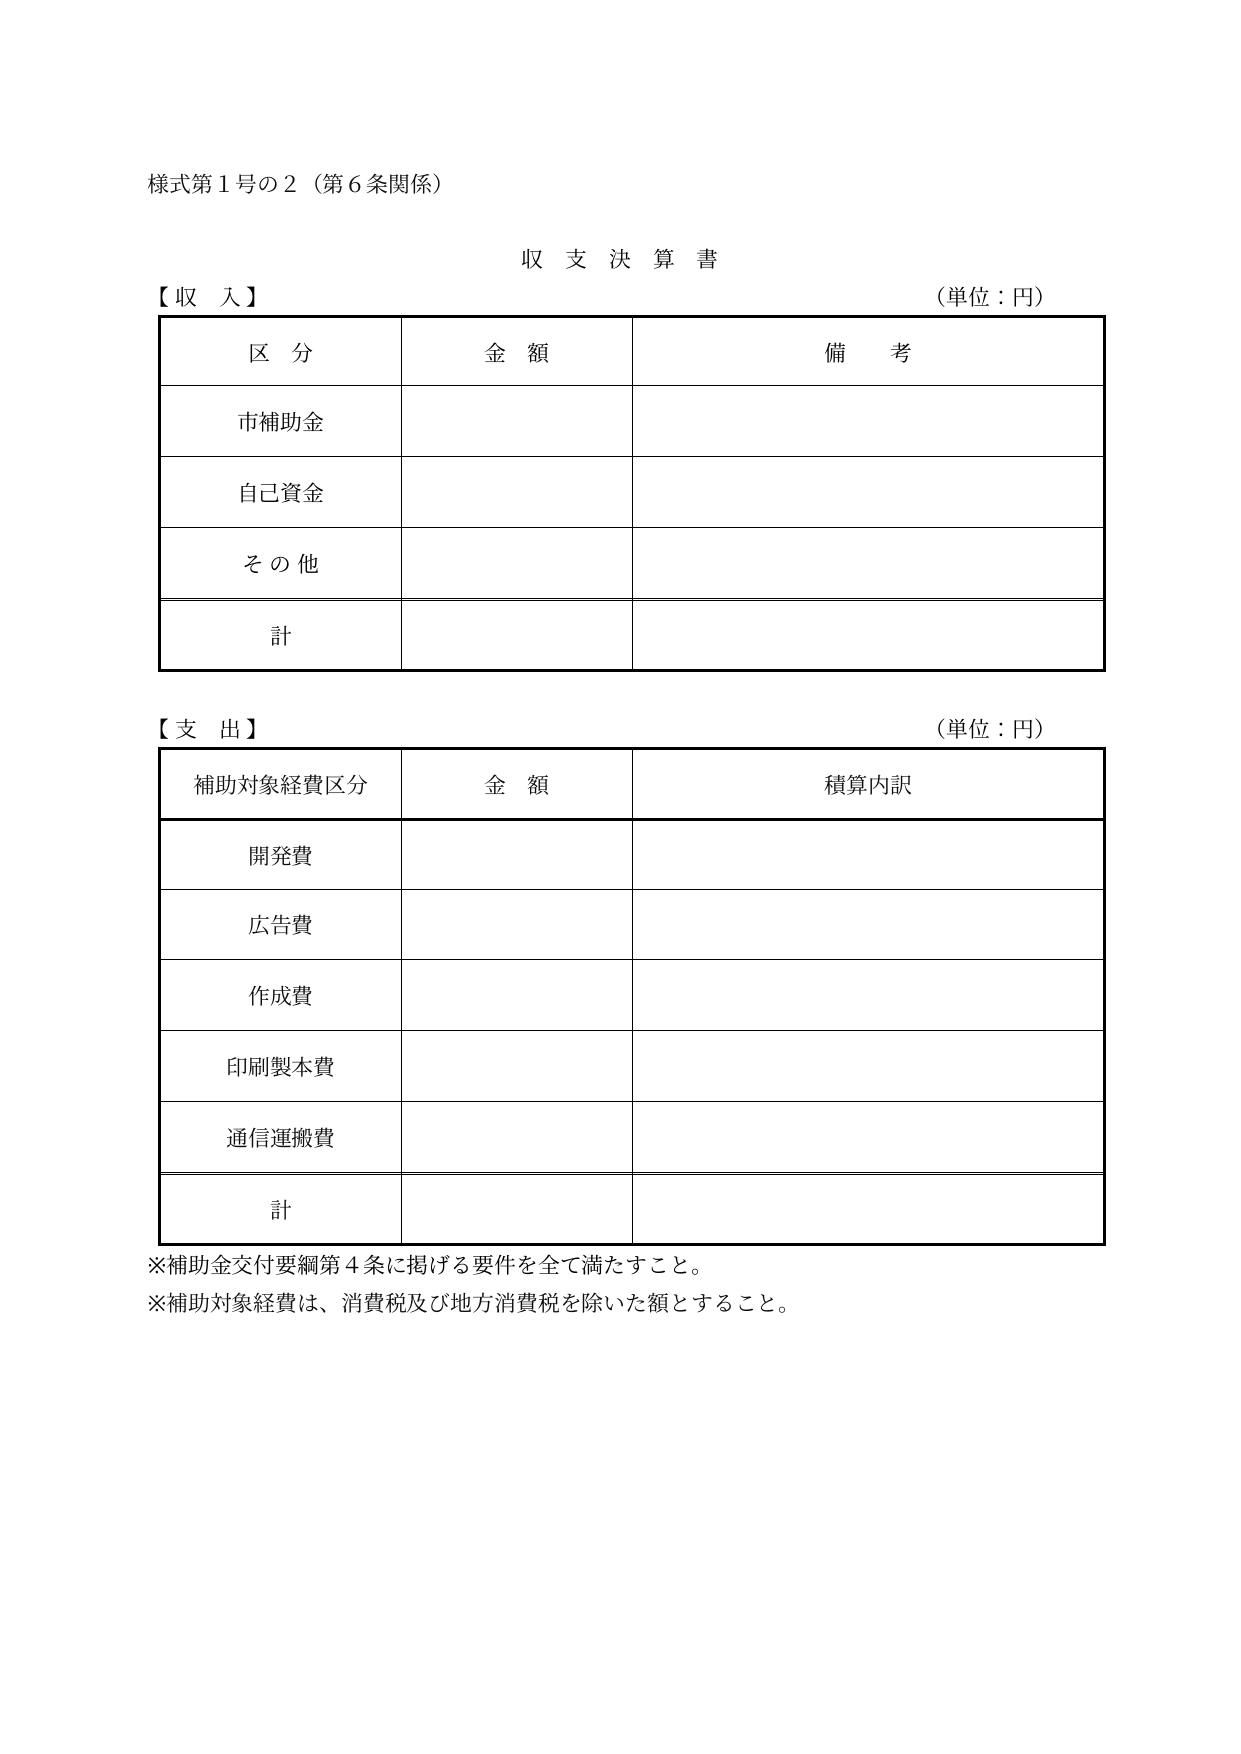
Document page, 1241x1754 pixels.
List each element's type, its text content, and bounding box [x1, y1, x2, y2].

table_cell [633, 601, 1103, 669]
table_cell 印刷製本費 [161, 1031, 401, 1101]
text 【 支 出 】 （単位：円） [148, 709, 1092, 747]
table_cell [402, 528, 632, 598]
table_cell [633, 1175, 1103, 1243]
table_header 金 額 [402, 750, 632, 818]
table_cell 計 [161, 601, 401, 669]
text 収 支 決 算 書 [148, 239, 1092, 277]
table_cell そ の 他 [161, 528, 401, 598]
table_cell 通信運搬費 [161, 1102, 401, 1172]
table_cell [633, 890, 1103, 959]
table_cell [402, 890, 632, 959]
table_cell [633, 821, 1103, 888]
table_cell 市補助金 [161, 386, 401, 456]
table_cell [402, 601, 632, 669]
table_header 備 考 [633, 318, 1103, 385]
text 【 収 入 】 （単位：円） [148, 277, 1092, 314]
table_cell [402, 960, 632, 1030]
table_cell [633, 528, 1103, 598]
table_header 積算内訳 [633, 750, 1103, 818]
table_cell [633, 1031, 1103, 1101]
text ※補助金交付要綱第４条に掲げる要件を全て満たすこと。 [148, 1246, 1092, 1283]
table_cell [402, 386, 632, 456]
table_cell 広告費 [161, 890, 401, 959]
table_cell [402, 1102, 632, 1172]
table_cell [633, 1102, 1103, 1172]
table_cell 作成費 [161, 960, 401, 1030]
table_header 区 分 [161, 318, 401, 385]
table_cell [402, 1031, 632, 1101]
table_cell [633, 960, 1103, 1030]
table_cell 計 [161, 1175, 401, 1243]
table_cell 開発費 [161, 821, 401, 888]
table_cell [402, 457, 632, 527]
table_cell [402, 1175, 632, 1243]
table_cell [402, 821, 632, 888]
table_cell [633, 386, 1103, 456]
table_cell 自己資金 [161, 457, 401, 527]
table_header 補助対象経費区分 [161, 750, 401, 818]
table_header 金 額 [402, 318, 632, 385]
text ※補助対象経費は、消費税及び地方消費税を除いた額とすること。 [148, 1283, 1092, 1321]
table_cell [633, 457, 1103, 527]
text 様式第１号の２（第６条関係） [148, 164, 1092, 202]
